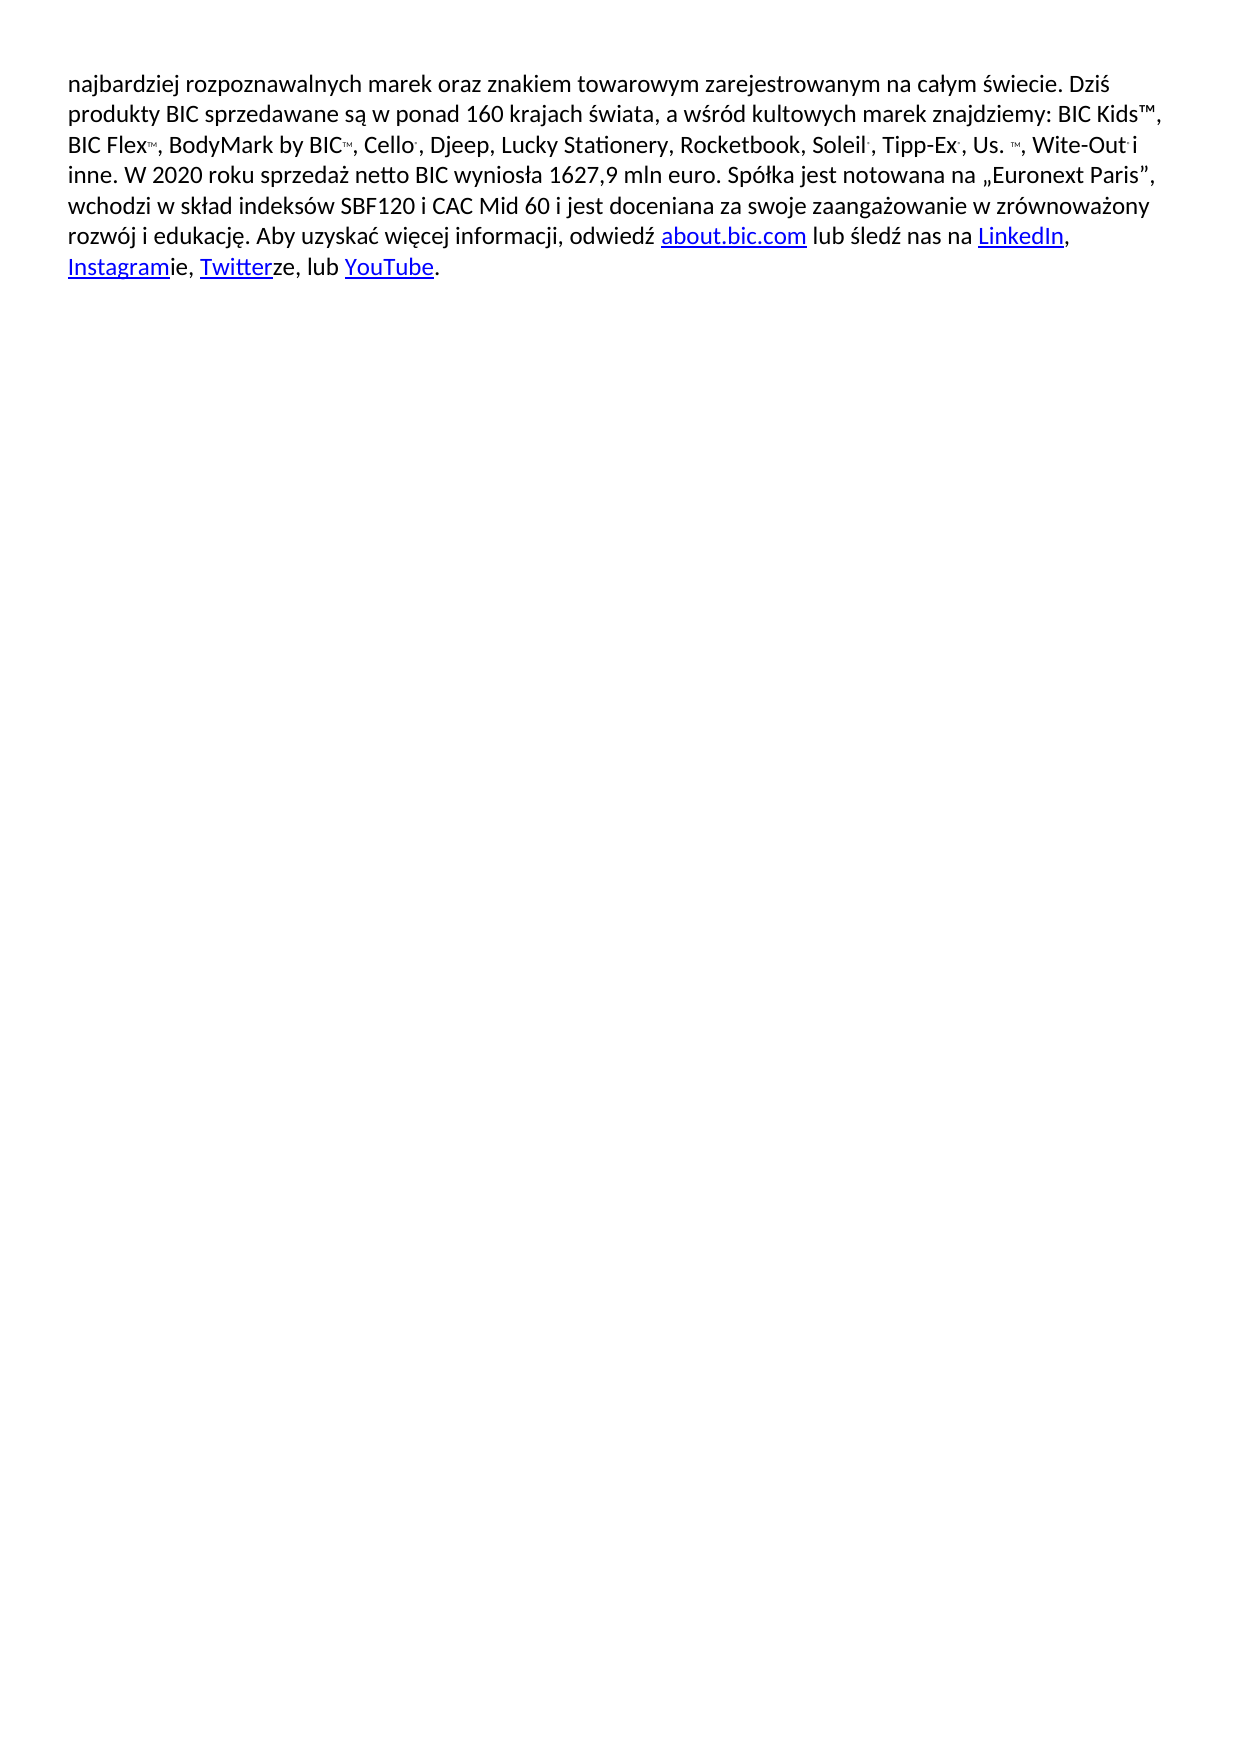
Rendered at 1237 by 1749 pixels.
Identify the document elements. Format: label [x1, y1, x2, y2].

text [68, 68, 1169, 281]
